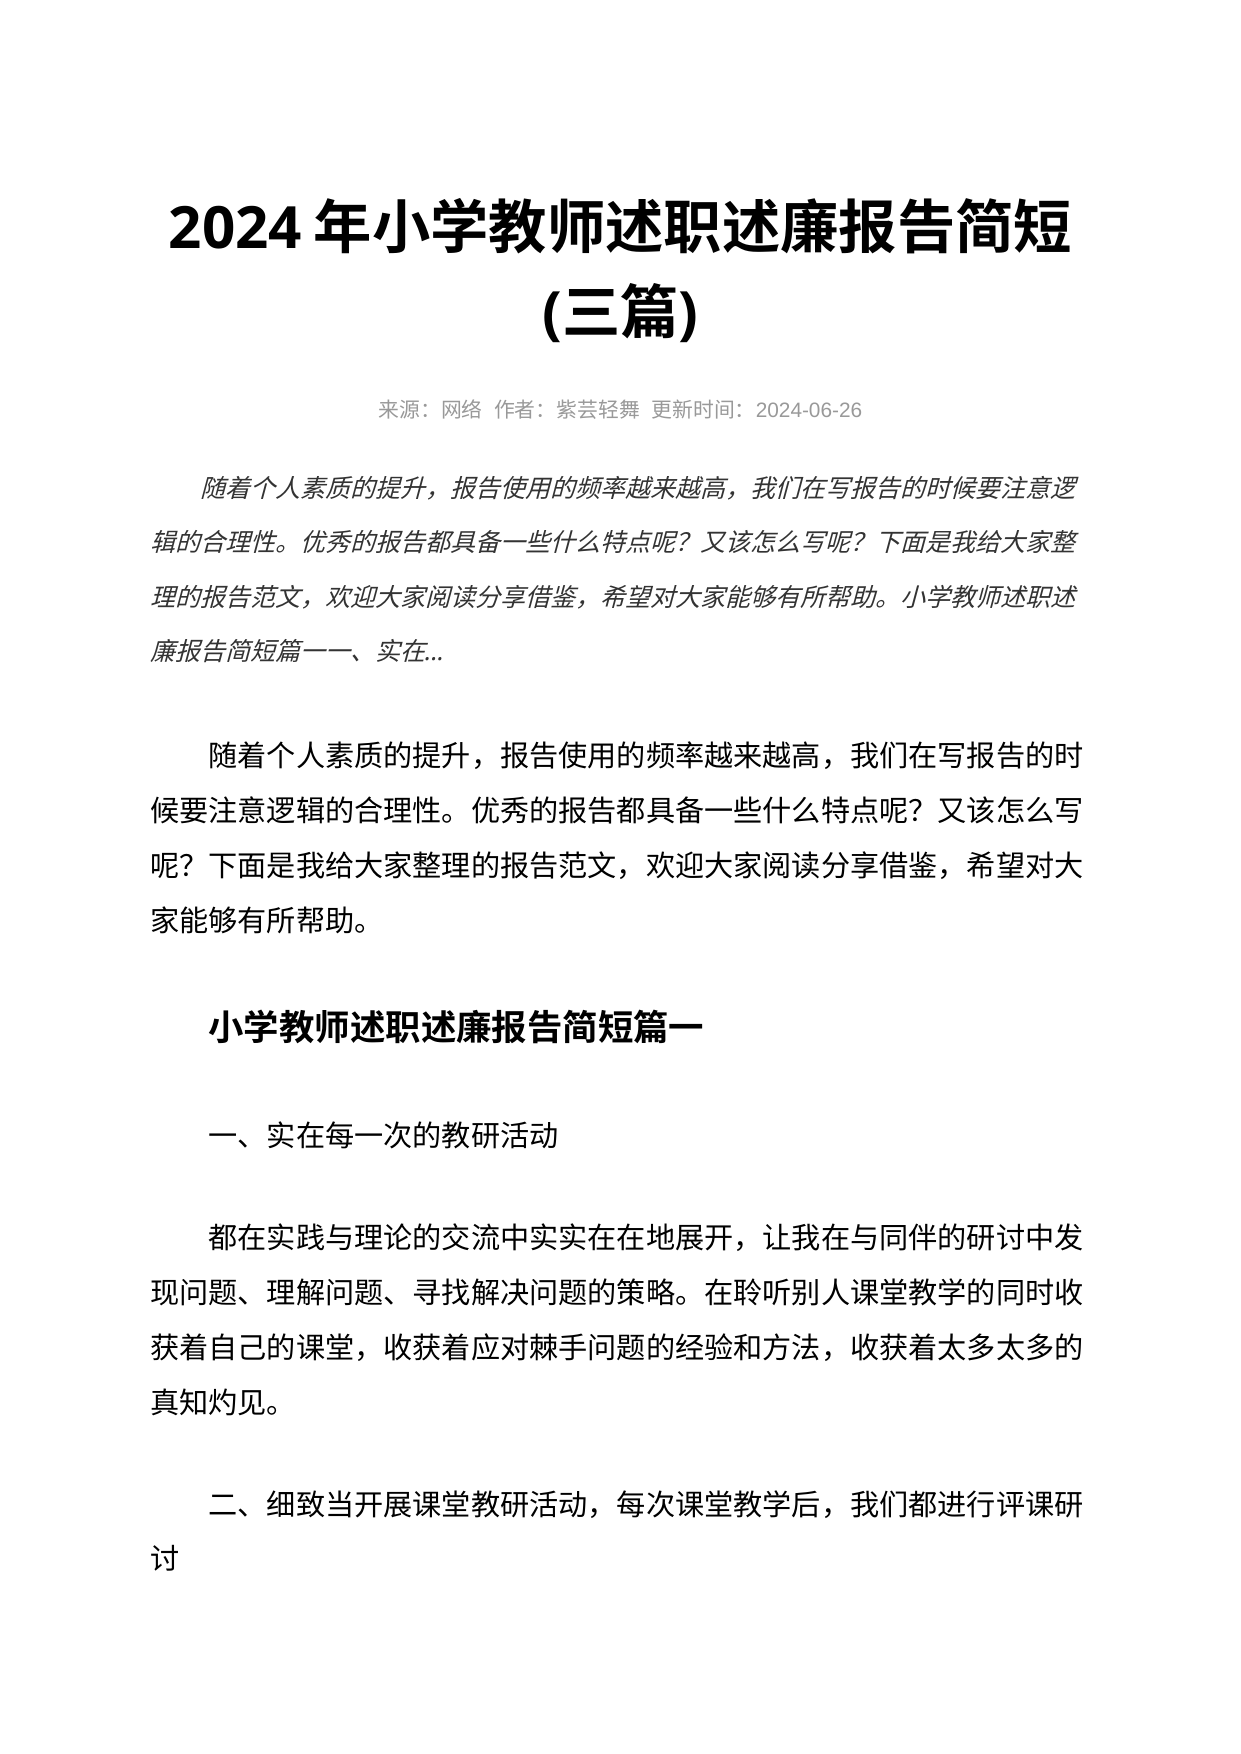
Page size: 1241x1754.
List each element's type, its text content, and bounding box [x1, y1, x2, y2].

text 随着个人素质的提升，报告使用的频率越来越高，我们在写报告的时候要注意逻辑的合理性。优秀的报告都具备一些什么特点呢？又该怎么写呢？下面是我给大家整理的报告范文，欢迎大家阅读分享借鉴，希望对大家能够有所帮助。小学教师述职述廉报告简短篇一一、实在... [150, 468, 1090, 668]
text 一、实在每一次的教研活动 [150, 1113, 1090, 1155]
text 二、细致当开展课堂教研活动，每次课堂教学后，我们都进行评课研讨 [150, 1481, 1090, 1578]
text 都在实践与理论的交流中实实在在地展开，让我在与同伴的研讨中发现问题、理解问题、寻找解决问题的策略。在聆听别人课堂教学的同时收获着自己的课堂，收获着应对棘手问题的经验和方法，收获着太多太多的真知灼见。 [150, 1214, 1090, 1422]
subtitle 2024年小学教师述职述廉报告简短(三篇) [150, 181, 1090, 351]
text 随着个人素质的提升，报告使用的频率越来越高，我们在写报告的时候要注意逻辑的合理性。优秀的报告都具备一些什么特点呢？又该怎么写呢？下面是我给大家整理的报告范文，欢迎大家阅读分享借鉴，希望对大家能够有所帮助。 [150, 733, 1090, 940]
text 小学教师述职述廉报告简短篇一 [150, 999, 1090, 1051]
text 来源：网络 作者：紫芸轻舞 更新时间：2024-06-26 [150, 398, 1090, 422]
